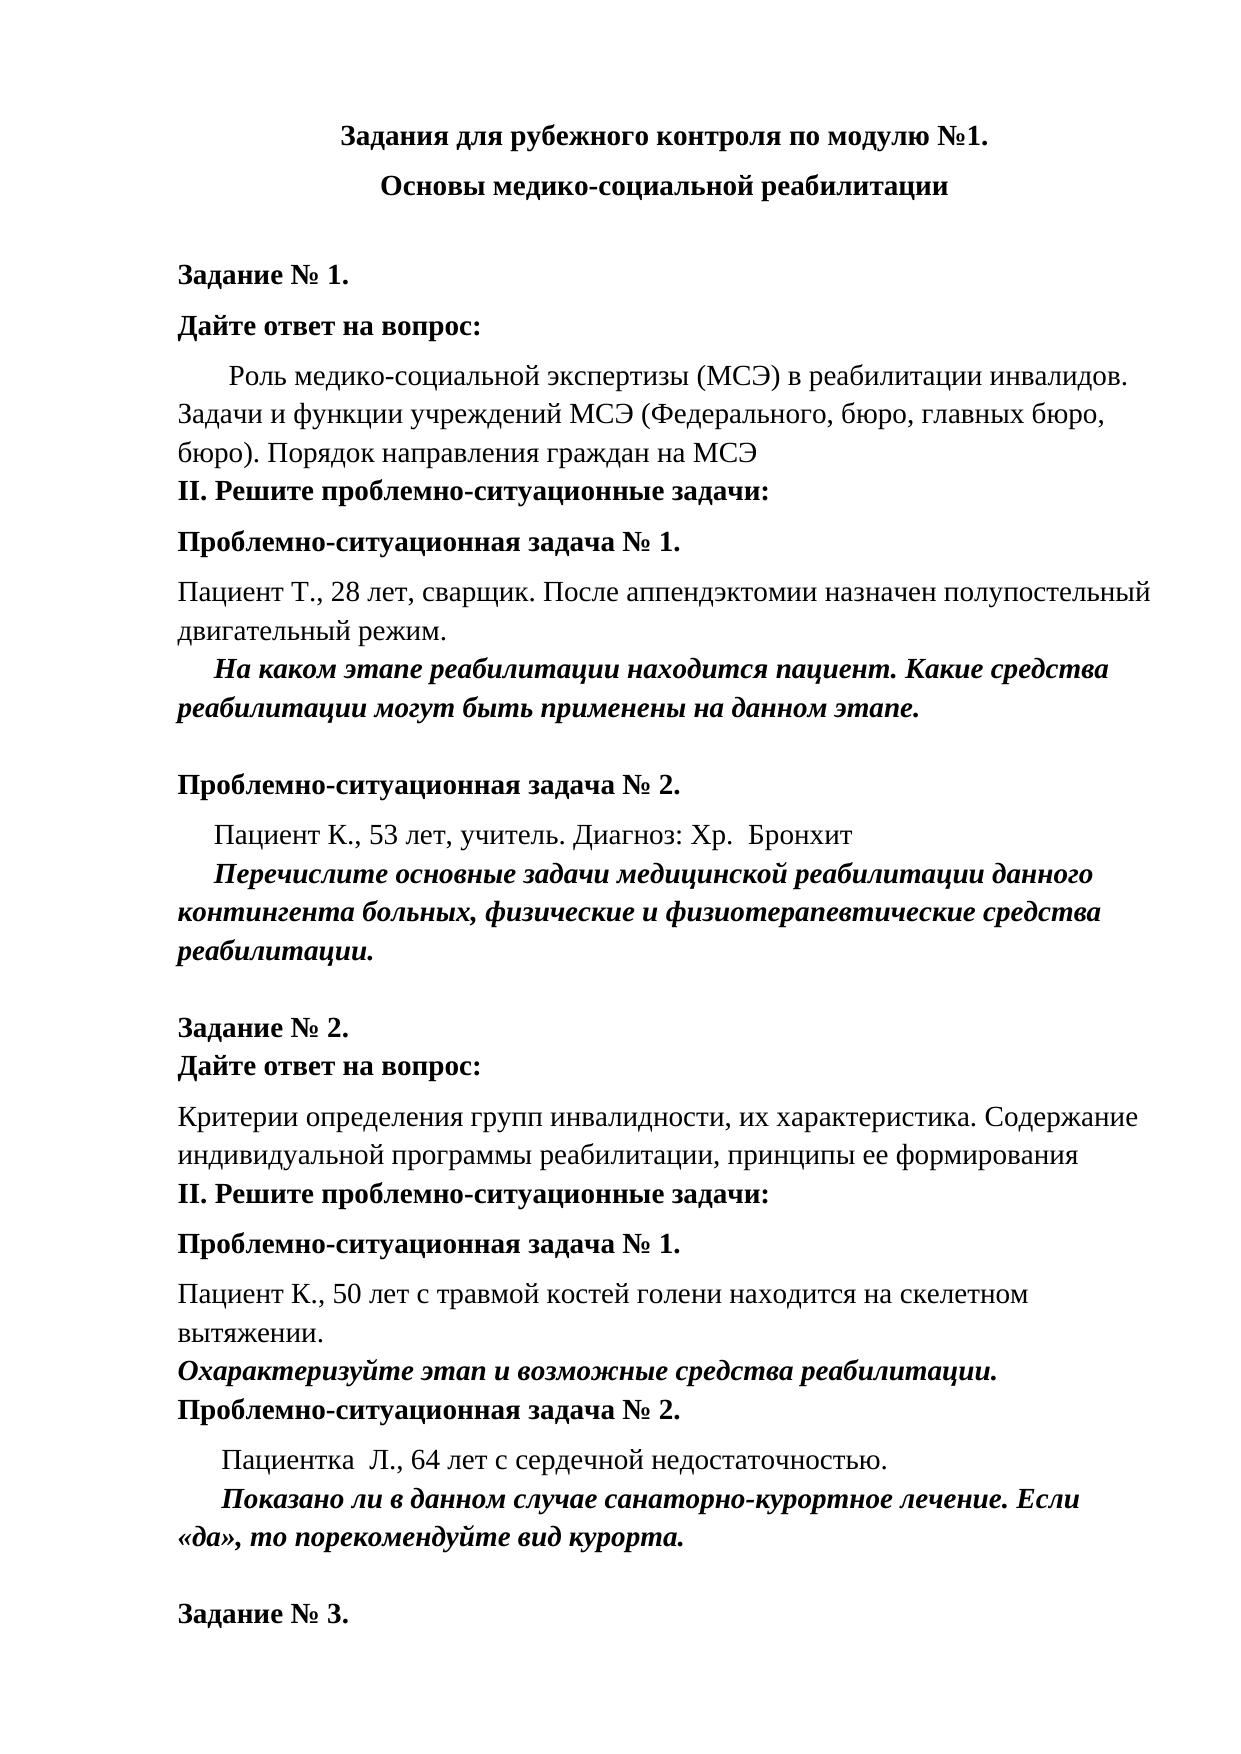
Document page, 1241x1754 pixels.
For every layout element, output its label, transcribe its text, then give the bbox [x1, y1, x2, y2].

text II. Решите проблемно-ситуационные задачи: [177, 1176, 1152, 1209]
text Задания для рубежного контроля по модулю №1. [177, 118, 1152, 152]
list Охарактеризуйте этап и возможные средства реабилитации. [177, 1353, 1152, 1387]
text II. Решите проблемно-ситуационные задачи: [177, 473, 1152, 507]
list Критерии определения групп инвалидности, их характеристика. Содержание индивидуальной программы реабилитации, принципы ее формирования [177, 1099, 1152, 1171]
list Задание № 2. [177, 1010, 1152, 1043]
text Дайте ответ на вопрос: [177, 308, 1152, 341]
list Перечислите основные задачи медицинской реабилитации данного контингента больных, физические и физиотерапевтические средства реабилитации. [177, 856, 1152, 966]
text Задание № 3. [177, 1597, 1152, 1630]
list Пациентка Л., 64 лет с сердечной недостаточностью. [177, 1442, 1152, 1476]
list Показано ли в данном случае санаторно-курортное лечение. Если «да», то порекомендуйте вид курорта. [177, 1481, 1152, 1553]
text Задание № 1. [177, 257, 1152, 291]
text Дайте ответ на вопрос: [177, 1048, 1152, 1082]
text Проблемно-ситуационная задача № 2. [177, 767, 1152, 800]
list Пациент К., 53 лет, учитель. Диагноз: Хр. Бронхит [177, 817, 1152, 851]
list Пациент Т., 28 лет, сварщик. После аппендэктомии назначен полупостельный двигательный режим. [177, 574, 1152, 646]
text Проблемно-ситуационная задача № 1. [177, 524, 1152, 557]
list На каком этапе реабилитации находится пациент. Какие средства реабилитации могут быть применены на данном этапе. [177, 651, 1152, 723]
list Пациент К., 50 лет с травмой костей голени находится на скелетном вытяжении. [177, 1276, 1152, 1348]
list Роль медико-социальной экспертизы (МСЭ) в реабилитации инвалидов. Задачи и функции учреждений МСЭ (Федерального, бюро, главных бюро, бюро). Порядок направления граждан на МСЭ [177, 358, 1152, 468]
text Проблемно-ситуационная задача № 2. [177, 1392, 1152, 1426]
text Проблемно-ситуационная задача № 1. [177, 1226, 1152, 1260]
text Основы медико-социальной реабилитации [177, 168, 1152, 202]
